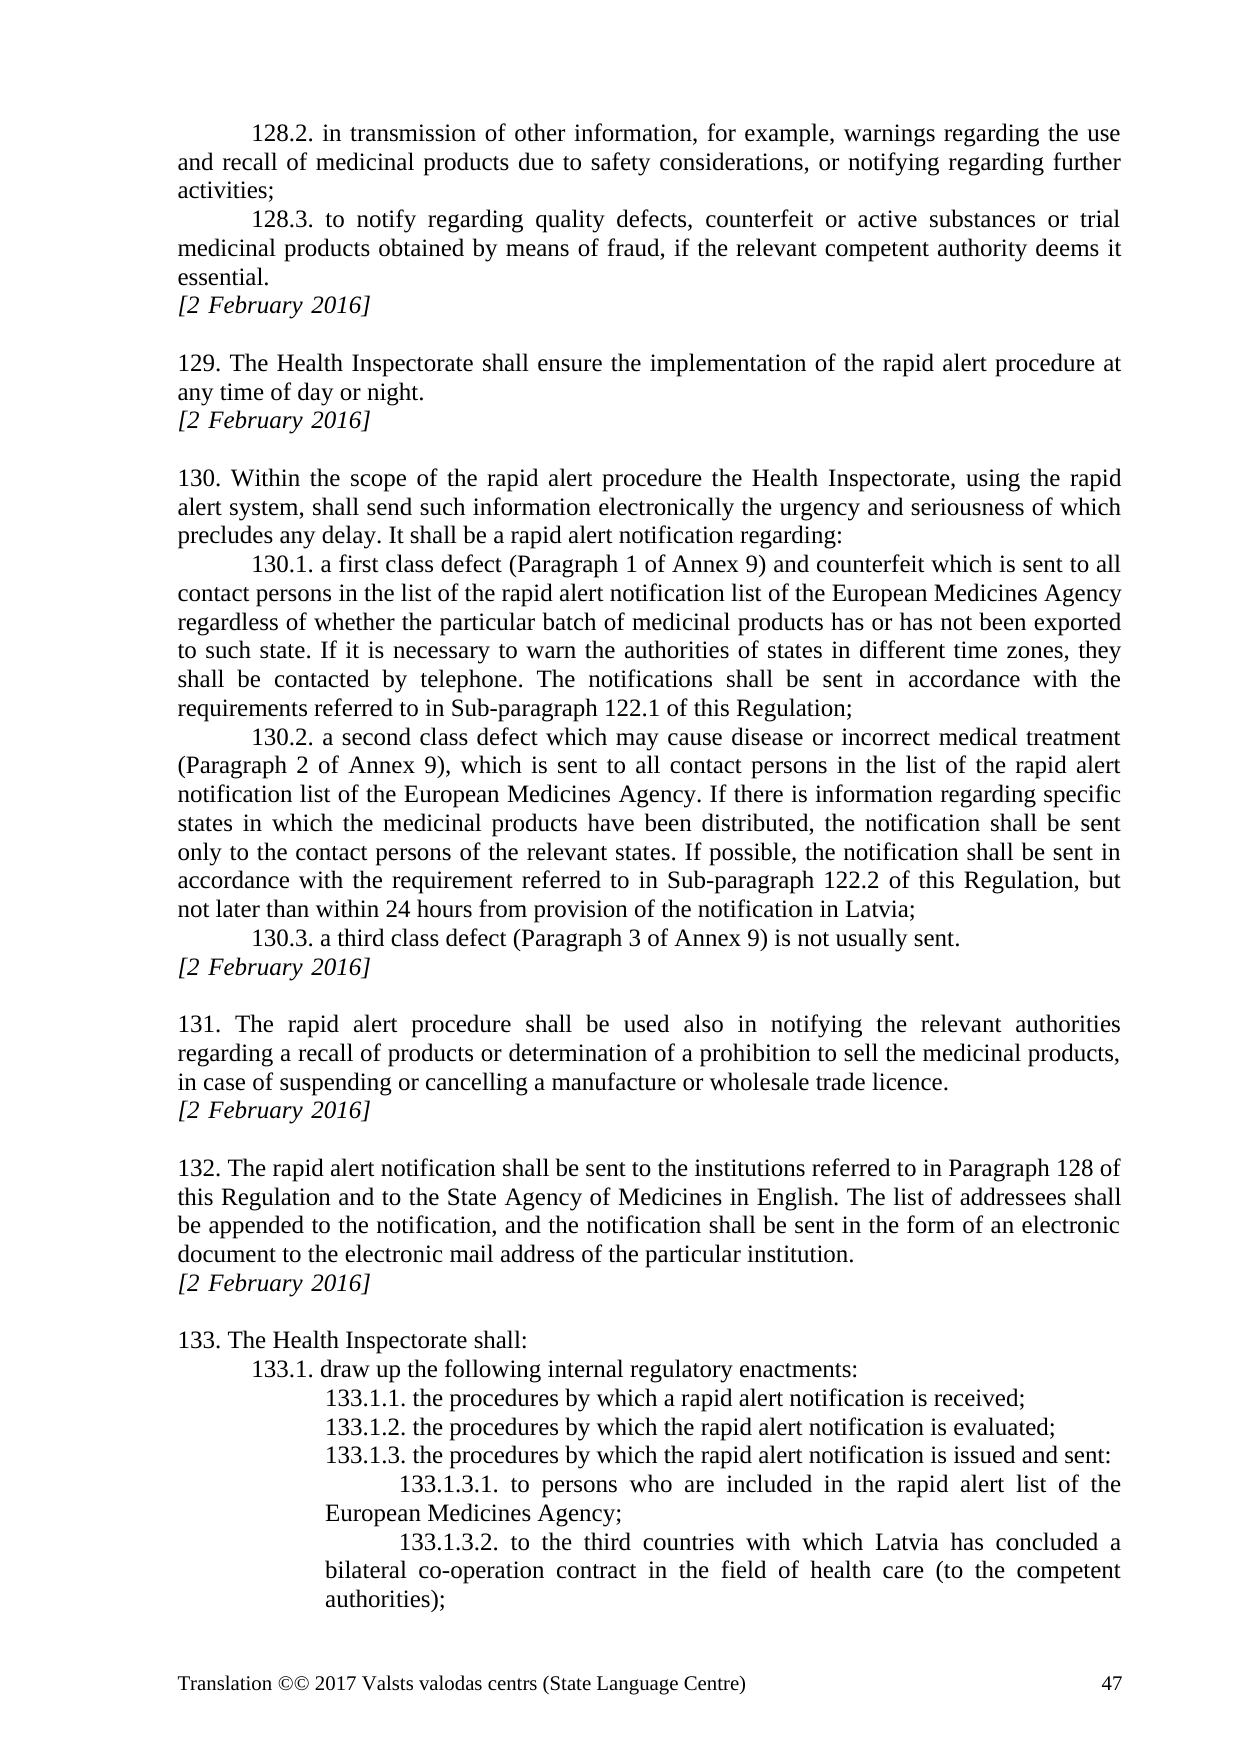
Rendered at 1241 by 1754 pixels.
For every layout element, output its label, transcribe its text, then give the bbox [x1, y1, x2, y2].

text 133.1.1. the procedures by which a rapid alert notification is received; [251, 1383, 1122, 1412]
text 130.3. a third class defect (Paragraph 3 of Annex 9) is not usually sent. [177, 923, 1122, 952]
text 133.1.3. the procedures by which the rapid alert notification is issued and sent: [251, 1441, 1122, 1469]
text [2 February 2016] [177, 1096, 1122, 1124]
text 133.1.2. the procedures by which the rapid alert notification is evaluated; [251, 1412, 1122, 1441]
text [2 February 2016] [177, 1268, 1122, 1297]
text 133.1. draw up the following internal regulatory enactments: [177, 1354, 1122, 1383]
text 133.1.3.2. to the third countries with which Latvia has concluded a bilateral co-operation contract in the field of health care (to the competent authorities); [325, 1527, 1122, 1613]
text [2 February 2016] [177, 291, 1122, 319]
text 128.2. in transmission of other information, for example, warnings regarding the use and recall of medicinal products due to safety considerations, or notifying regarding further activities; [177, 118, 1122, 204]
text 130.2. a second class defect which may cause disease or incorrect medical treatment (Paragraph 2 of Annex 9), which is sent to all contact persons in the list of the rapid alert notification list of the European Medicines Agency. If there is information regarding specific states in which the medicinal products have been distributed, the notification shall be sent only to the contact persons of the relevant states. If possible, the notification shall be sent in accordance with the requirement referred to in Sub-paragraph 122.2 of this Regulation, but not later than within 24 hours from provision of the notification in Latvia; [177, 722, 1122, 923]
text [2 February 2016] [177, 406, 1122, 434]
text 128.3. to notify regarding quality defects, counterfeit or active substances or trial medicinal products obtained by means of fraud, if the relevant competent authority deems it essential. [177, 204, 1122, 291]
text 133.1.3.1. to persons who are included in the rapid alert list of the European Medicines Agency; [325, 1469, 1122, 1527]
text 131. The rapid alert procedure shall be used also in notifying the relevant authorities regarding a recall of products or determination of a prohibition to sell the medicinal products, in case of suspending or cancelling a manufacture or wholesale trade licence. [177, 1009, 1122, 1096]
text [2 February 2016] [177, 952, 1122, 981]
text 129. The Health Inspectorate shall ensure the implementation of the rapid alert procedure at any time of day or night. [177, 348, 1122, 406]
text 130.1. a first class defect (Paragraph 1 of Annex 9) and counterfeit which is sent to all contact persons in the list of the rapid alert notification list of the European Medicines Agency regardless of whether the particular batch of medicinal products has or has not been exported to such state. If it is necessary to warn the authorities of states in different time zones, they shall be contacted by telephone. The notifications shall be sent in accordance with the requirements referred to in Sub-paragraph 122.1 of this Regulation; [177, 549, 1122, 722]
text 133. The Health Inspectorate shall: [177, 1326, 1122, 1354]
text 132. The rapid alert notification shall be sent to the institutions referred to in Paragraph 128 of this Regulation and to the State Agency of Medicines in English. The list of addressees shall be appended to the notification, and the notification shall be sent in the form of an electronic document to the electronic mail address of the particular institution. [177, 1153, 1122, 1268]
text 130. Within the scope of the rapid alert procedure the Health Inspectorate, using the rapid alert system, shall send such information electronically the urgency and seriousness of which precludes any delay. It shall be a rapid alert notification regarding: [177, 463, 1122, 549]
